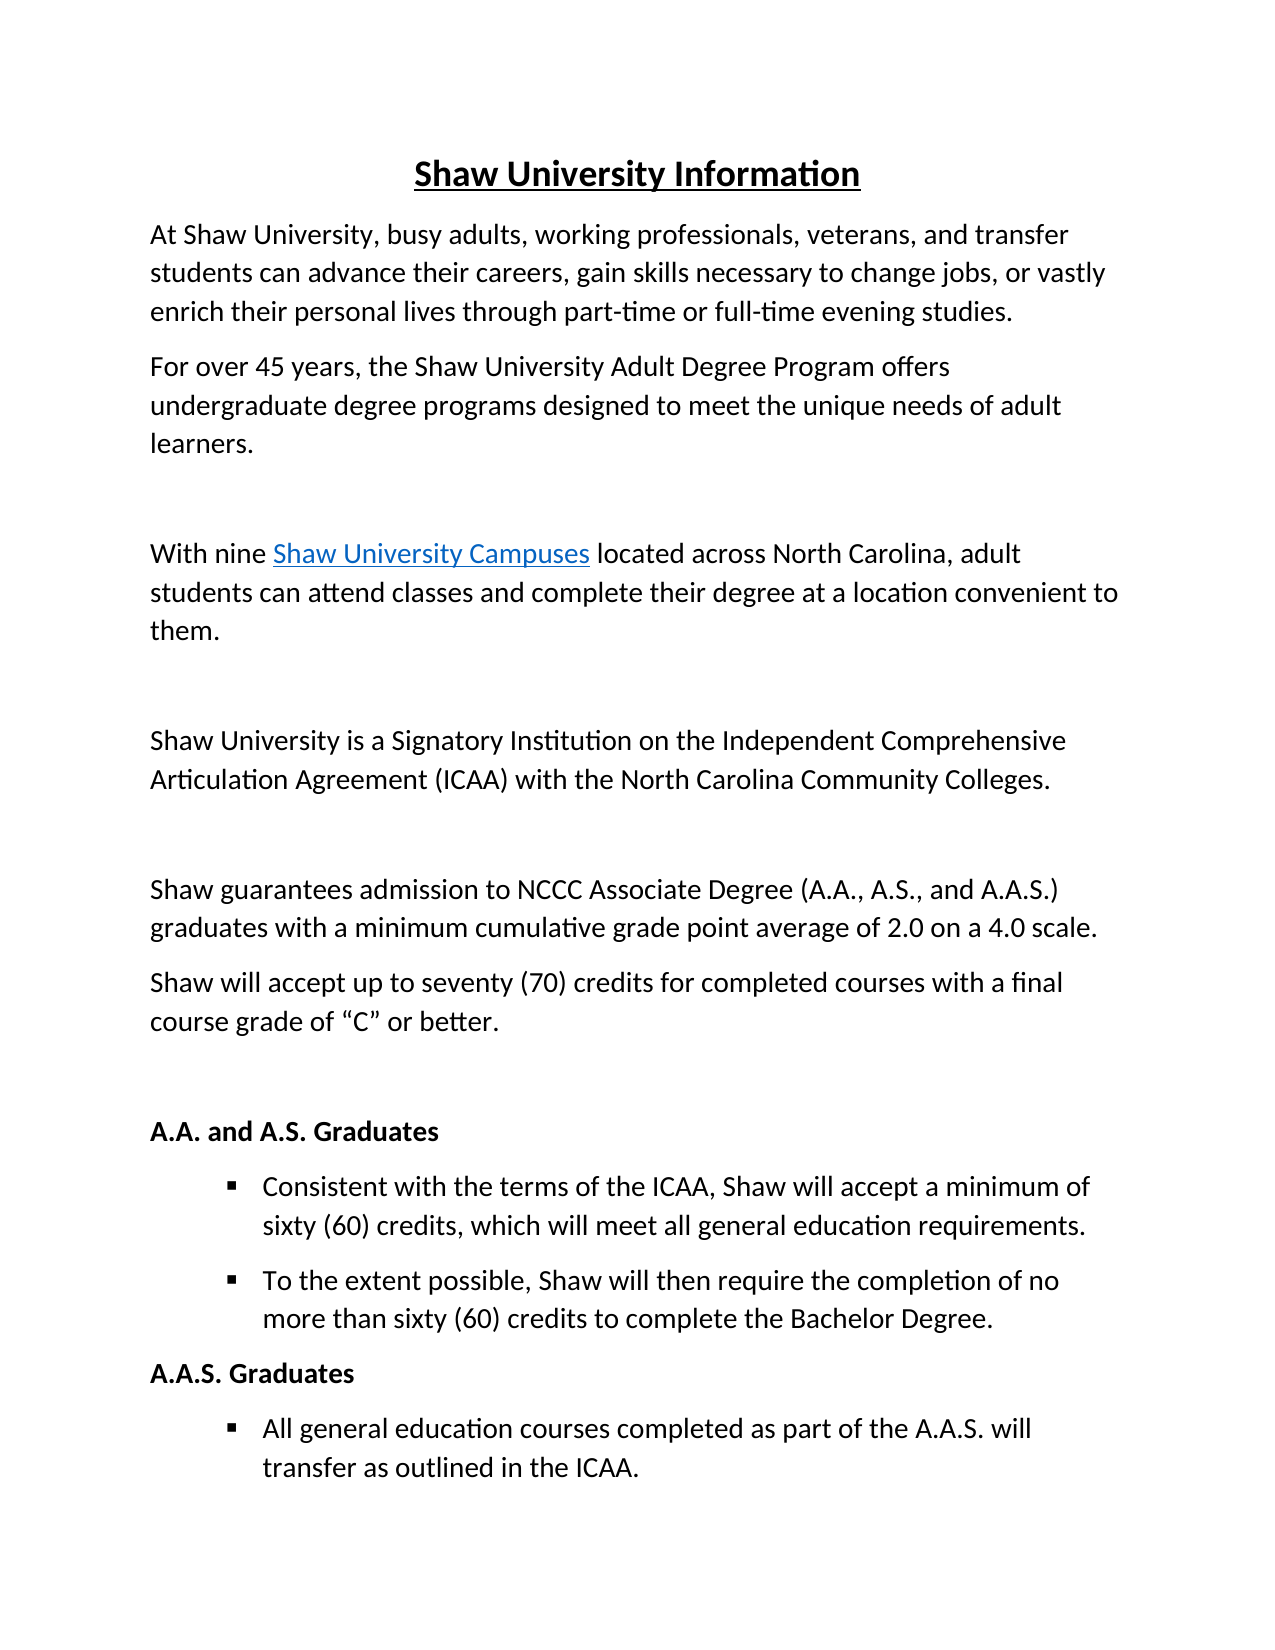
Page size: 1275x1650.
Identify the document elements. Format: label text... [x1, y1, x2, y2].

text Shaw guarantees admission to NCCC Associate Degree (A.A., A.S., and A.A.S.) graduates with a minimum cumulative grade point average of 2.0 on a 4.0 scale. [150, 871, 1125, 945]
list To the extent possible, Shaw will then require the completion of no more than sixty (60) credits to complete the Bachelor Degree. [225, 1262, 1125, 1336]
text A.A. and A.S. Graduates [150, 1113, 1125, 1149]
list All general education courses completed as part of the A.A.S. will transfer as outlined in the ICAA. [225, 1410, 1125, 1484]
text Shaw University is a Signatory Institution on the Independent Comprehensive Articulation Agreement (ICAA) with the North Carolina Community Colleges. [150, 722, 1125, 796]
text With nine Shaw University Campuses located across North Carolina, adult students can attend classes and complete their degree at a location convenient to them. [150, 535, 1125, 648]
text Shaw University Information [150, 150, 1125, 196]
text A.A.S. Graduates [150, 1355, 1125, 1391]
text At Shaw University, busy adults, working professionals, veterans, and transfer students can advance their careers, gain skills necessary to change jobs, or vastly enrich their personal lives through part-time or full-time evening studies. [150, 216, 1125, 329]
text For over 45 years, the Shaw University Adult Degree Program offers undergraduate degree programs designed to meet the unique needs of adult learners. [150, 348, 1125, 461]
list Consistent with the terms of the ICAA, Shaw will accept a minimum of sixty (60) credits, which will meet all general education requirements. [225, 1168, 1125, 1242]
text Shaw will accept up to seventy (70) credits for completed courses with a final course grade of “C” or better. [150, 964, 1125, 1038]
